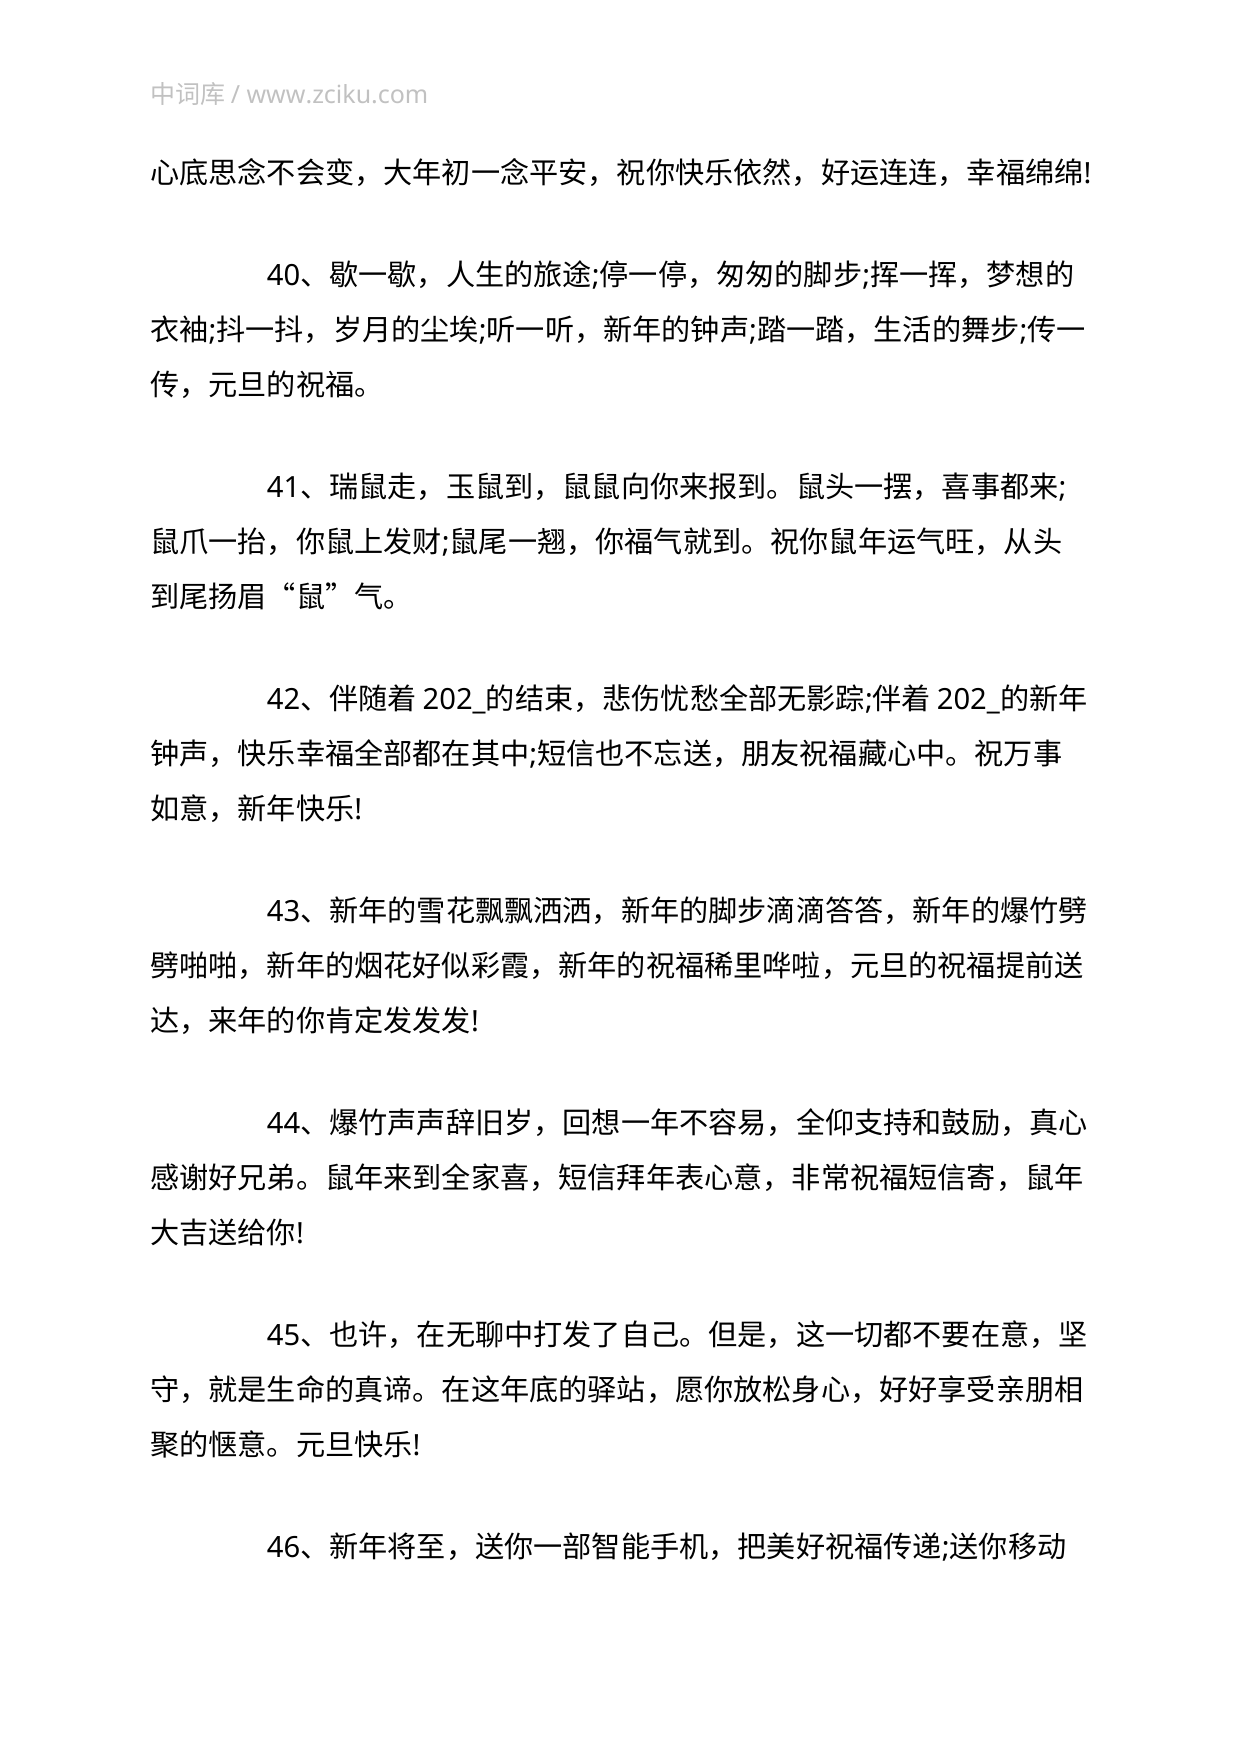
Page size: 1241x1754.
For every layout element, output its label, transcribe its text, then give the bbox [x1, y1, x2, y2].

text 45、也许，在无聊中打发了自己。但是，这一切都不要在意，坚守，就是生命的真谛。在这年底的驿站，愿你放松身心，好好享受亲朋相聚的惬意。元旦快乐! [150, 1311, 1090, 1463]
text 41、瑞鼠走，玉鼠到，鼠鼠向你来报到。鼠头一摆，喜事都来;鼠爪一抬，你鼠上发财;鼠尾一翘，你福气就到。祝你鼠年运气旺，从头到尾扬眉“鼠”气。 [150, 464, 1090, 616]
text 44、爆竹声声辞旧岁，回想一年不容易，全仰支持和鼓励，真心感谢好兄弟。鼠年来到全家喜，短信拜年表心意，非常祝福短信寄，鼠年大吉送给你! [150, 1099, 1090, 1252]
text 40、歇一歇，人生的旅途;停一停，匆匆的脚步;挥一挥，梦想的衣袖;抖一抖，岁月的尘埃;听一听，新年的钟声;踏一踏，生活的舞步;传一传，元旦的祝福。 [150, 252, 1090, 404]
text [150, 150, 1090, 192]
text 42、伴随着202_的结束，悲伤忧愁全部无影踪;伴着202_的新年钟声，快乐幸福全部都在其中;短信也不忘送，朋友祝福藏心中。祝万事如意，新年快乐! [150, 676, 1090, 828]
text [150, 1523, 1090, 1566]
text 43、新年的雪花飘飘洒洒，新年的脚步滴滴答答，新年的爆竹劈劈啪啪，新年的烟花好似彩霞，新年的祝福稀里哗啦，元旦的祝福提前送达，来年的你肯定发发发! [150, 887, 1090, 1040]
